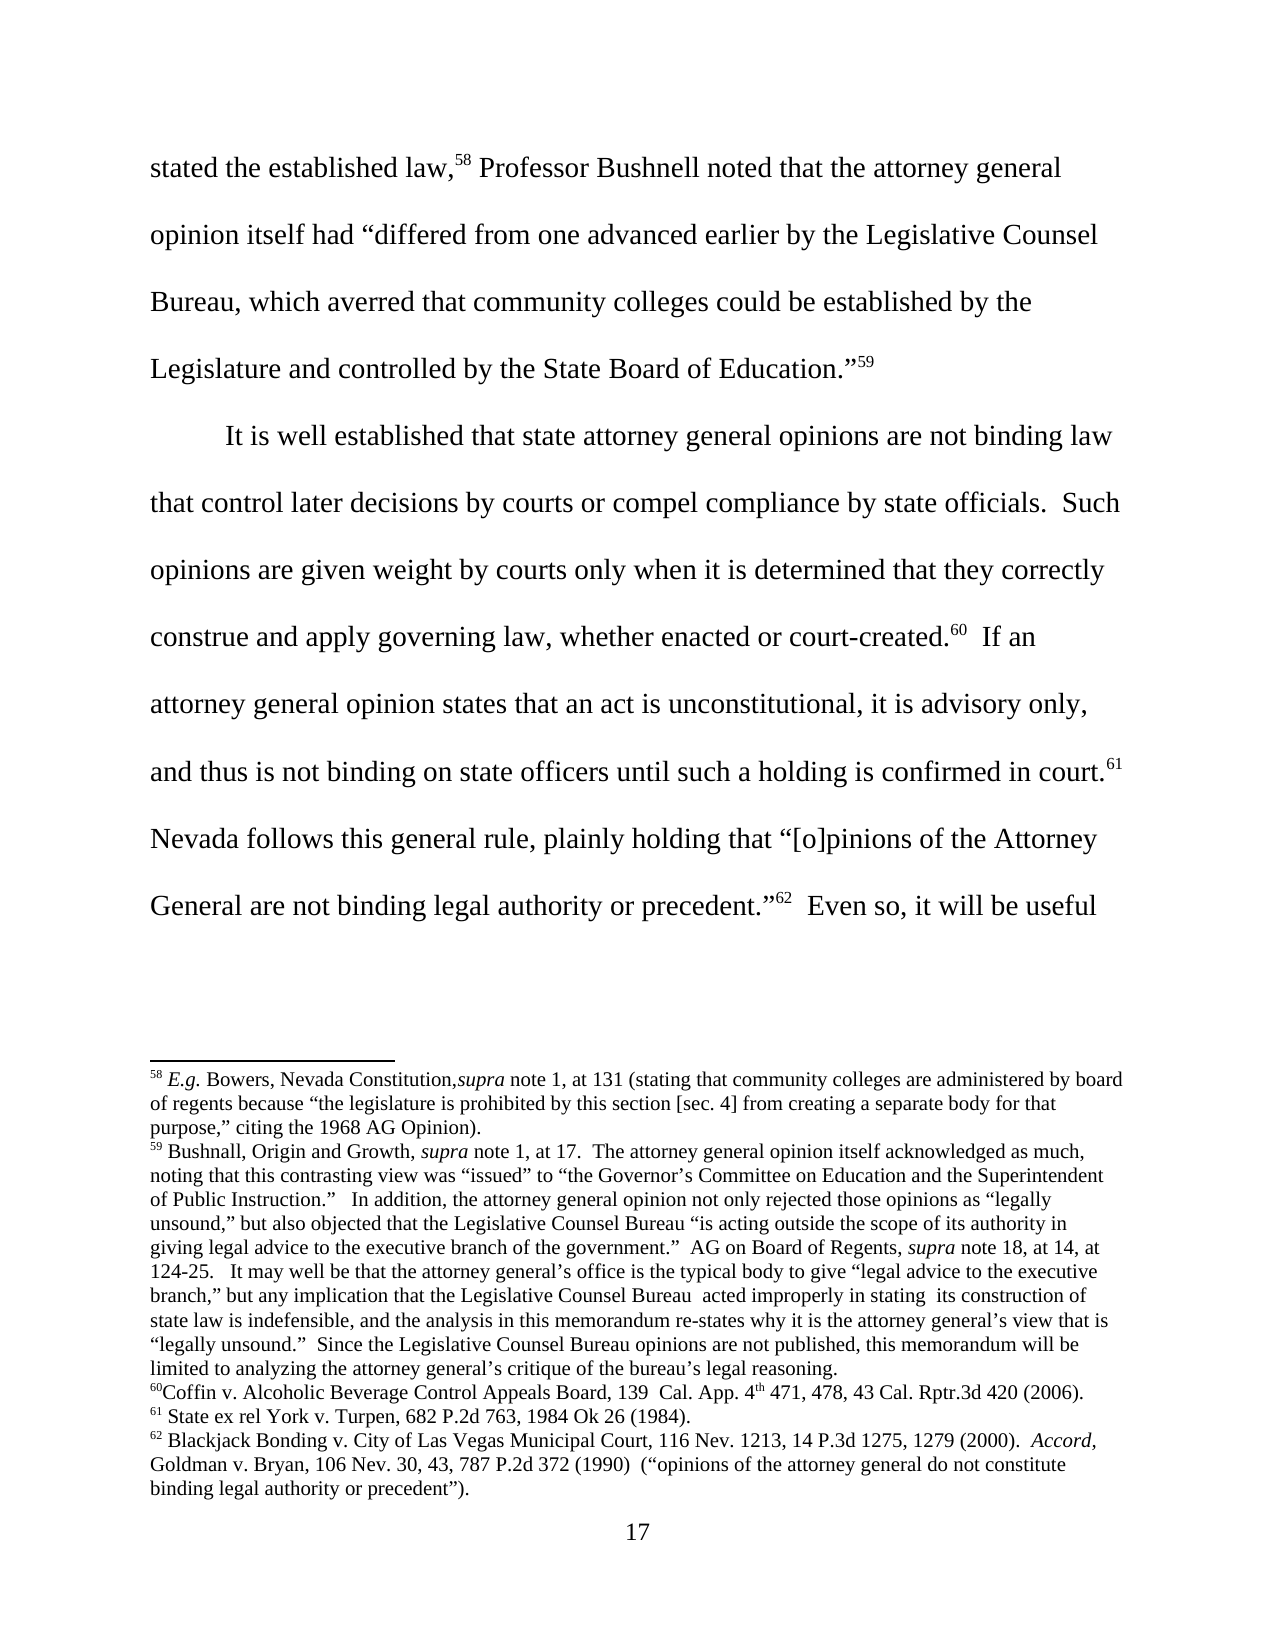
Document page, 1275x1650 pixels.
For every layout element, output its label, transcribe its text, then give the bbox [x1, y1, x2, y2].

text It is well established that state attorney general opinions are not binding law that control later decisions by courts or compel compliance by state officials. Such opinions are given weight by courts only when it is determined that they correctly construe and apply governing law, whether enacted or court-created. If an attorney general opinion states that an act is unconstitutional, it is advisory only, and thus is not binding on state officers until such a holding is confirmed in court. Nevada follows this general rule, plainly holding that “[o]pinions of the Attorney General are not binding legal authority or precedent.” Even so, it will be useful to analyze the Attorney General Opinion (AGO) to determine whether it reaches sound conclusions in construing the Nevada Constitution. [150, 418, 1125, 921]
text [150, 150, 1125, 385]
